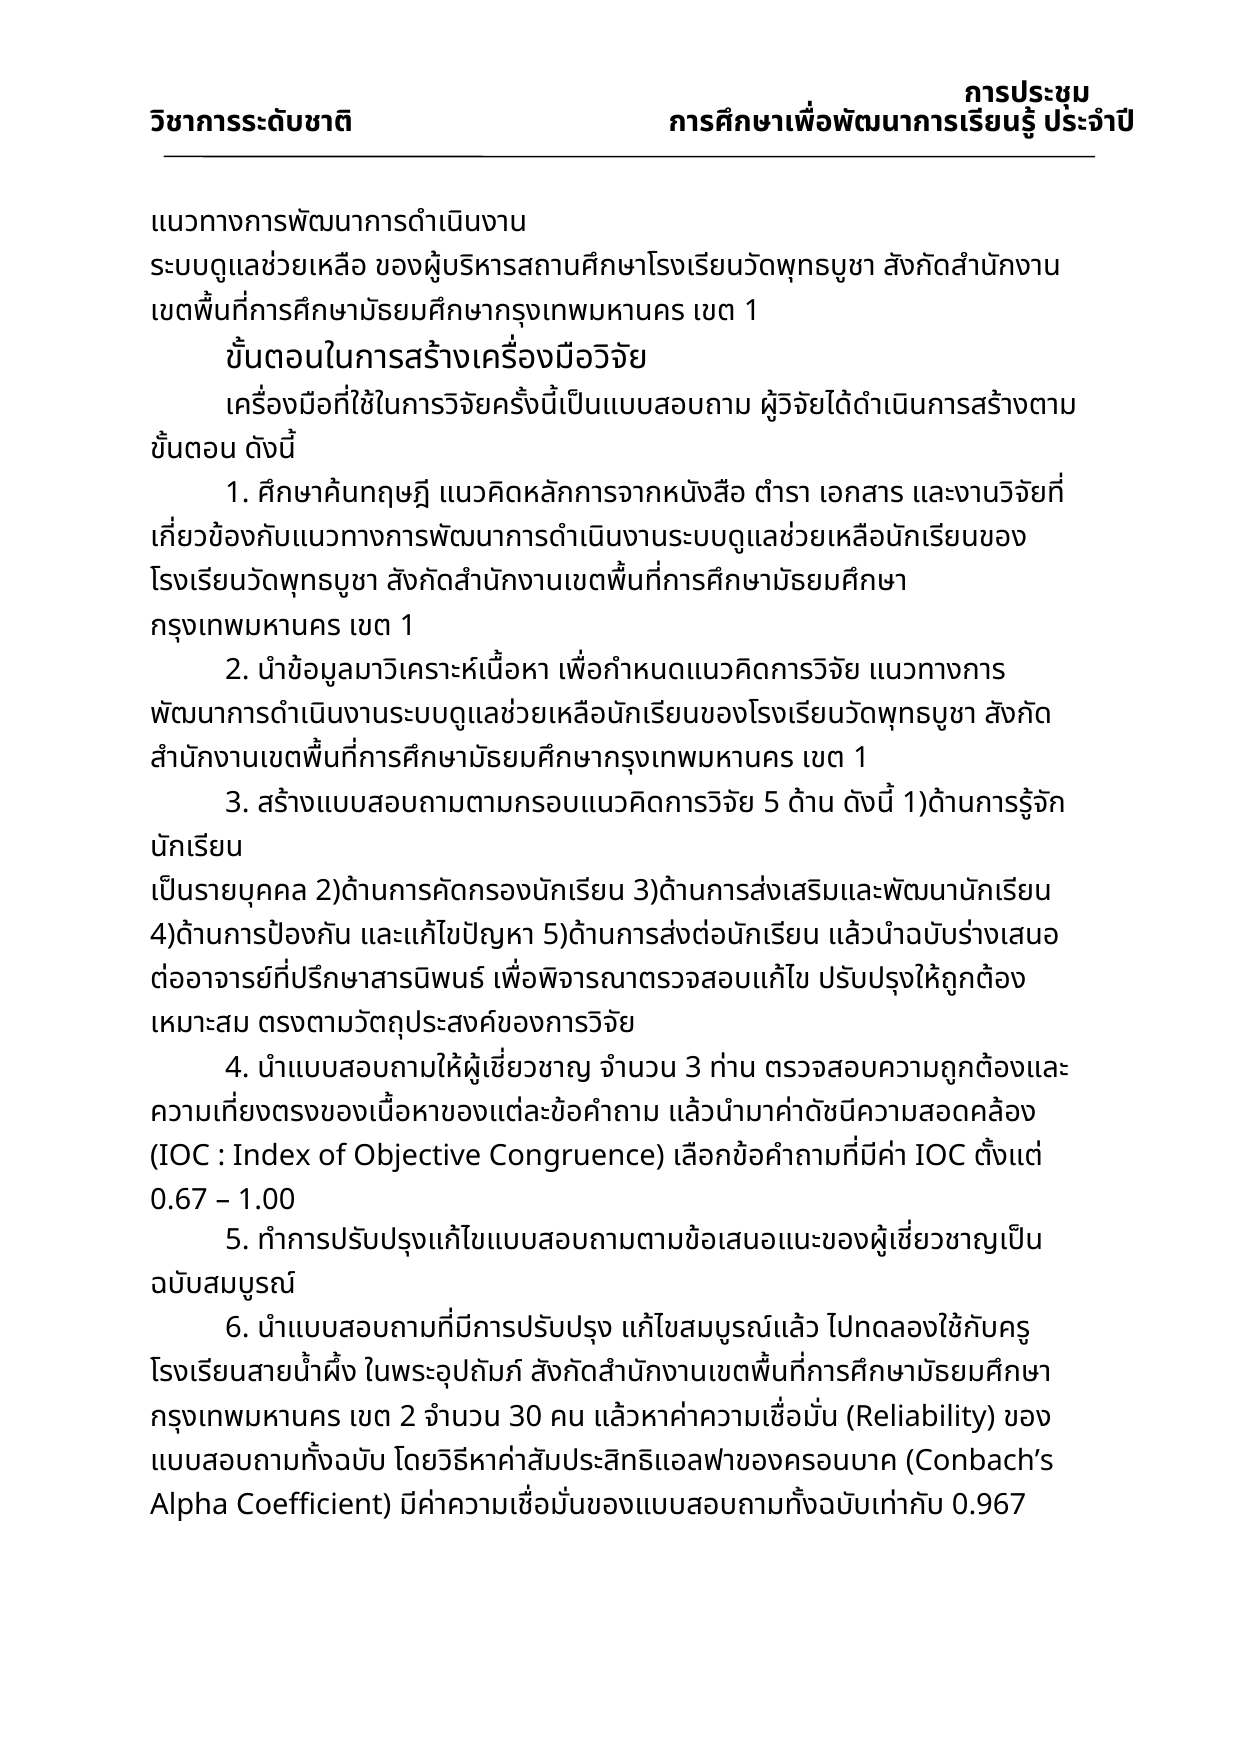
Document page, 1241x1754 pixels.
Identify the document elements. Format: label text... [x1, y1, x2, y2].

text 6. นำแบบสอบถามที่มีการปรับปรุง แก้ไขสมบูรณ์แล้ว ไปทดลองใช้กับครูโรงเรียนสายน้ำผึ้ง ในพระอุปถัมภ์ สังกัดสำนักงานเขตพื้นที่การศึกษามัธยมศึกษากรุงเทพมหานคร เขต 2 จำนวน 30 คน แล้วหาค่าความเชื่อมั่น (Reliability) ของแบบสอบถามทั้งฉบับ โดยวิธีหาค่าสัมประสิทธิแอลฟาของครอนบาค (Conbach’s Alpha Coefficient) มีค่าความเชื่อมั่นของแบบสอบถามทั้งฉบับเท่ากับ 0.967 [150, 1306, 1090, 1528]
text 5. ทำการปรับปรุงแก้ไขแบบสอบถามตามข้อเสนอแนะของผู้เชี่ยวชาญเป็นฉบับสมบูรณ์ [150, 1218, 1090, 1306]
text 3. สร้างแบบสอบถามตามกรอบแนวคิดการวิจัย 5 ด้าน ดังนี้ 1)ด้านการรู้จักนักเรียน เป็นรายบุคคล 2)ด้านการคัดกรองนักเรียน 3)ด้านการส่งเสริมและพัฒนานักเรียน 4)ด้านการป้องกัน และแก้ไขปัญหา 5)ด้านการส่งต่อนักเรียน แล้วนำฉบับร่างเสนอต่ออาจารย์ที่ปรึกษาสารนิพนธ์ เพื่อพิจารณาตรวจสอบแก้ไข ปรับปรุงให้ถูกต้องเหมาะสม ตรงตามวัตถุประสงค์ของการวิจัย [150, 781, 1090, 1046]
text เครื่องมือที่ใช้ในการวิจัยครั้งนี้เป็นแบบสอบถาม ผู้วิจัยได้ดำเนินการสร้างตามขั้นตอน ดังนี้ [150, 383, 1090, 472]
text 4. นำแบบสอบถามให้ผู้เชี่ยวชาญ จำนวน 3 ท่าน ตรวจสอบความถูกต้องและความเที่ยงตรงของเนื้อหาของแต่ละข้อคำถาม แล้วนำมาค่าดัชนีความสอดคล้อง (IOC : Index of Objective Congruence) เลือกข้อคำถามที่มีค่า IOC ตั้งแต่ 0.67 – 1.00 [150, 1046, 1090, 1218]
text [150, 201, 1090, 333]
text 2. นำข้อมูลมาวิเคราะห์เนื้อหา เพื่อกำหนดแนวคิดการวิจัย แนวทางการพัฒนาการดำเนินงานระบบดูแลช่วยเหลือนักเรียนของโรงเรียนวัดพุทธบูชา สังกัดสำนักงานเขตพื้นที่การศึกษามัธยมศึกษากรุงเทพมหานคร เขต 1 [150, 648, 1090, 781]
text ขั้นตอนในการสร้างเครื่องมือวิจัย [150, 333, 1090, 383]
text 1. ศึกษาค้นทฤษฎี แนวคิดหลักการจากหนังสือ ตำรา เอกสาร และงานวิจัยที่เกี่ยวข้องกับแนวทางการพัฒนาการดำเนินงานระบบดูแลช่วยเหลือนักเรียนของโรงเรียนวัดพุทธบูชา สังกัดสำนักงานเขตพื้นที่การศึกษามัธยมศึกษากรุงเทพมหานคร เขต 1 [150, 472, 1090, 648]
